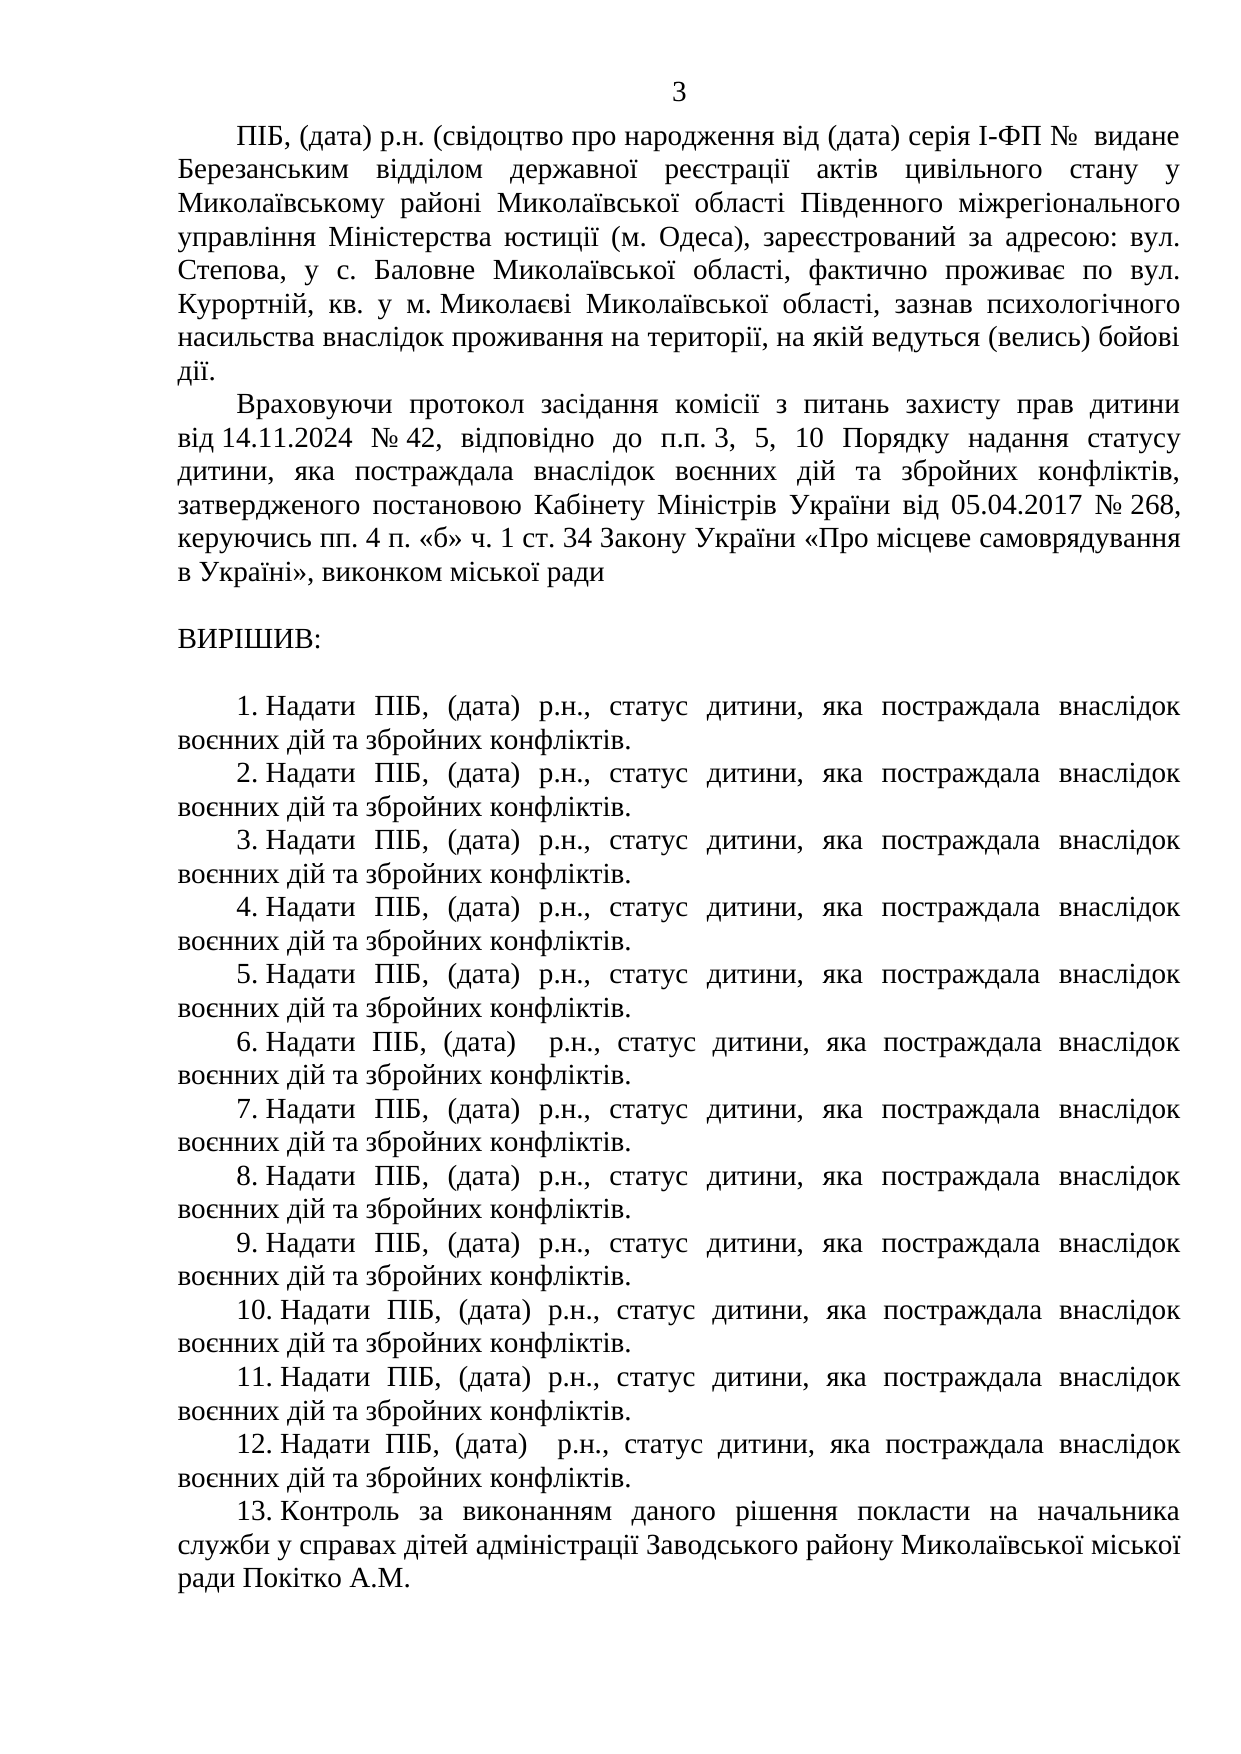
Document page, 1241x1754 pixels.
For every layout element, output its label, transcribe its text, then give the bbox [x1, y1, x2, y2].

text 7. Надати ПІБ, (дата) р.н., статус дитини, яка постраждала внаслідок воєнних дій та збройних конфліктів. [177, 1091, 1181, 1158]
text 5. Надати ПІБ, (дата) р.н., статус дитини, яка постраждала внаслідок воєнних дій та збройних конфліктів. [177, 957, 1181, 1024]
text 3. Надати ПІБ, (дата) р.н., статус дитини, яка постраждала внаслідок воєнних дій та збройних конфліктів. [177, 822, 1181, 889]
text 11. Надати ПІБ, (дата) р.н., статус дитини, яка постраждала внаслідок воєнних дій та збройних конфліктів. [177, 1359, 1181, 1426]
text 4. Надати ПІБ, (дата) р.н., статус дитини, яка постраждала внаслідок воєнних дій та збройних конфліктів. [177, 889, 1181, 957]
text 8. Надати ПІБ, (дата) р.н., статус дитини, яка постраждала внаслідок воєнних дій та збройних конфліктів. [177, 1158, 1181, 1225]
text 1. Надати ПІБ, (дата) р.н., статус дитини, яка постраждала внаслідок воєнних дій та збройних конфліктів. [177, 688, 1181, 755]
text Враховуючи протокол засідання комісії з питань захисту прав дитини від 14.11.2024 № 42, відповідно до п.п. 3, 5, 10 Порядку надання статусу дитини, яка постраждала внаслідок воєнних дій та збройних конфліктів, затвердженого постановою Кабінету Міністрів України від 05.04.2017 № 268, керуючись пп. 4 п. «б» ч. 1 ст. 34 Закону України «Про місцеве самоврядування в Україні», виконком міської ради [177, 386, 1181, 588]
text 6. Надати ПІБ, (дата) р.н., статус дитини, яка постраждала внаслідок воєнних дій та збройних конфліктів. [177, 1024, 1181, 1091]
text 2. Надати ПІБ, (дата) р.н., статус дитини, яка постраждала внаслідок воєнних дій та збройних конфліктів. [177, 755, 1181, 822]
text ВИРІШИВ: [177, 621, 1181, 655]
text 12. Надати ПІБ, (дата) р.н., статус дитини, яка постраждала внаслідок воєнних дій та збройних конфліктів. [177, 1426, 1181, 1493]
text 9. Надати ПІБ, (дата) р.н., статус дитини, яка постраждала внаслідок воєнних дій та збройних конфліктів. [177, 1225, 1181, 1292]
text 10. Надати ПІБ, (дата) р.н., статус дитини, яка постраждала внаслідок воєнних дій та збройних конфліктів. [177, 1292, 1181, 1359]
text 13. Контроль за виконанням даного рішення покласти на начальника служби у справах дітей адміністрації Заводського району Миколаївської міської ради Покітко А.М. [177, 1493, 1181, 1594]
text ПІБ, (дата) р.н. (свідоцтво про народження від (дата) серія І-ФП № видане Березанським відділом державної реєстрації актів цивільного стану у Миколаївському районі Миколаївської області Південного міжрегіонального управління Міністерства юстиції (м. Одеса), зареєстрований за адресою: вул. Степова, у с. Баловне Миколаївської області, фактично проживає по вул. Курортній, кв. у м. Миколаєві Миколаївської області, зазнав психологічного насильства внаслідок проживання на території, на якій ведуться (велись) бойові дії. [177, 118, 1181, 386]
